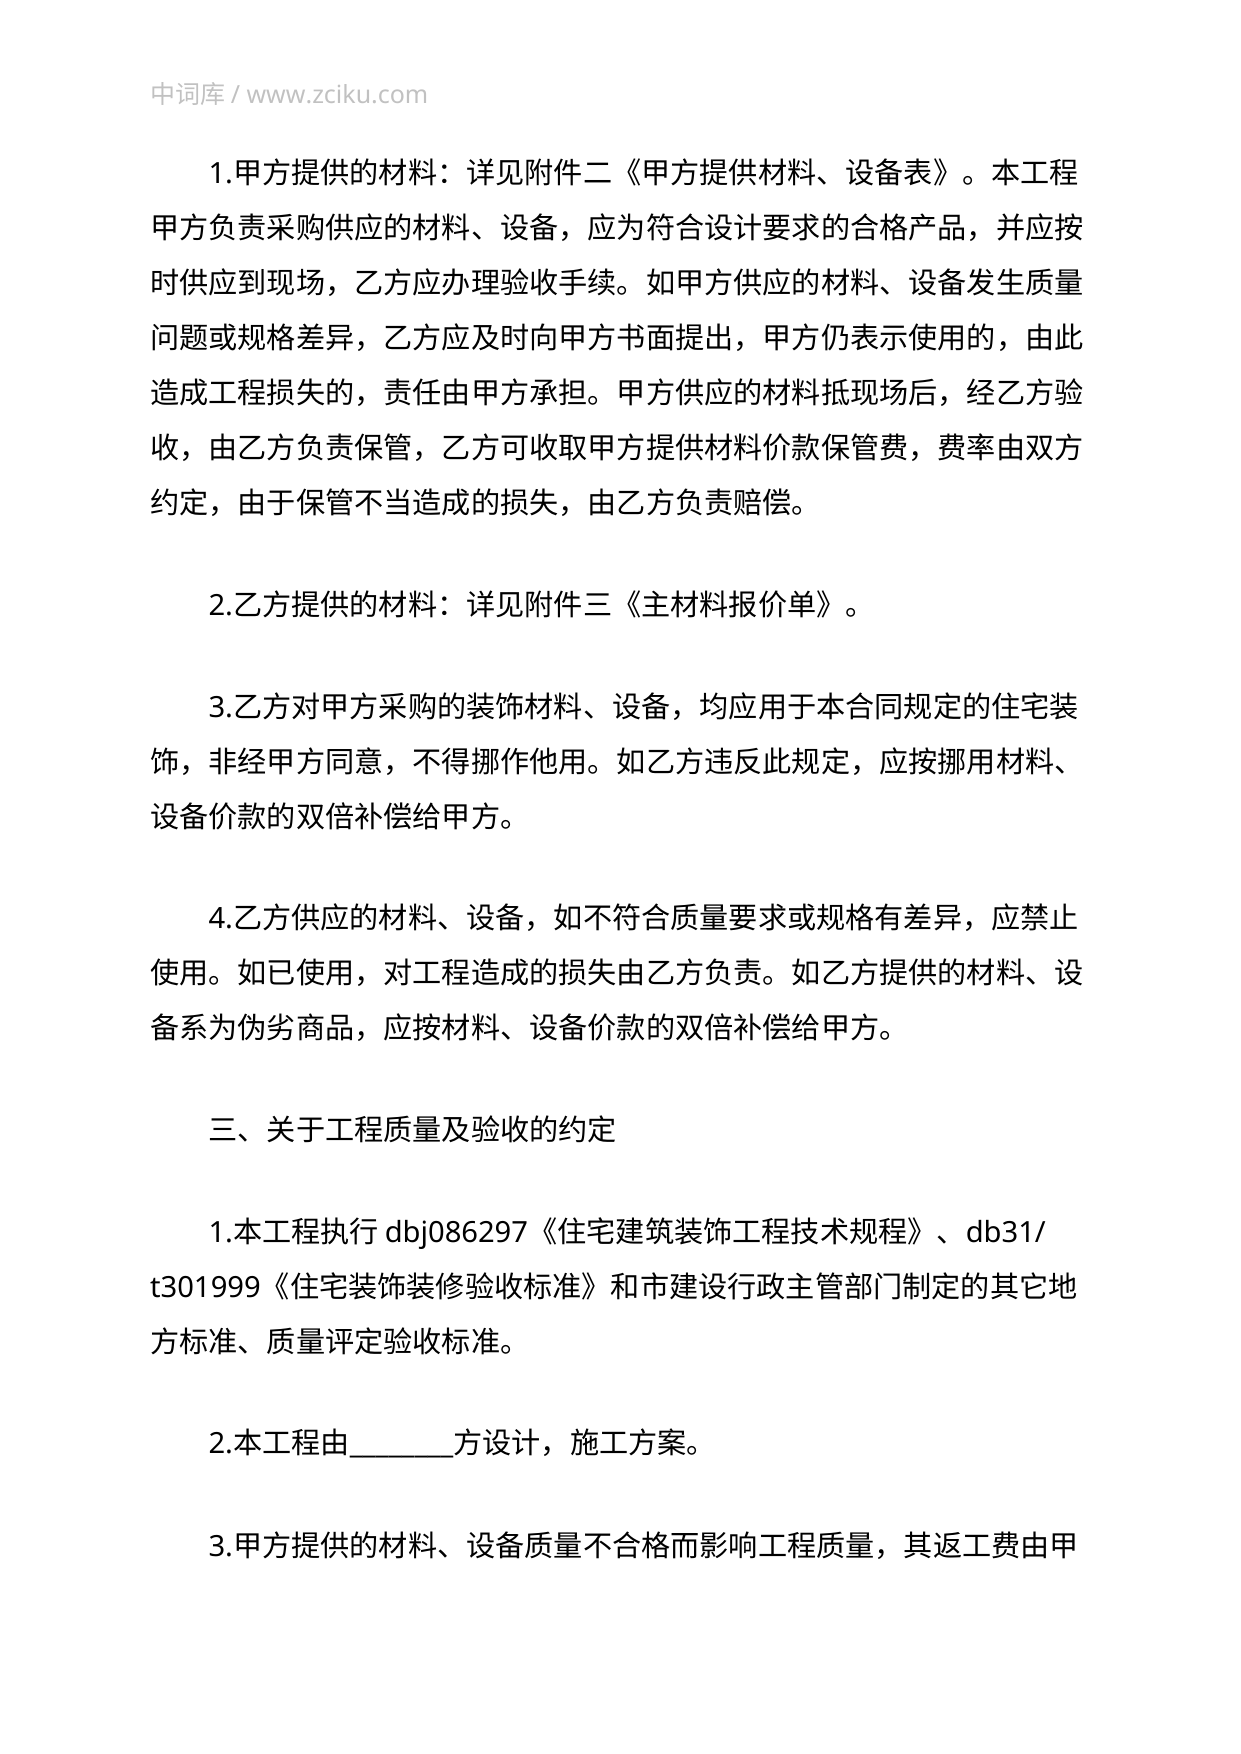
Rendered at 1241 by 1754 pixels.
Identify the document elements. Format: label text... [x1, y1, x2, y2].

text 3.乙方对甲方采购的装饰材料、设备，均应用于本合同规定的住宅装饰，非经甲方同意，不得挪作他用。如乙方违反此规定，应按挪用材料、设备价款的双倍补偿给甲方。 [150, 683, 1090, 835]
text 2.本工程由________方设计，施工方案。 [150, 1420, 1090, 1462]
text 1.甲方提供的材料：详见附件二《甲方提供材料、设备表》。本工程甲方负责采购供应的材料、设备，应为符合设计要求的合格产品，并应按时供应到现场，乙方应办理验收手续。如甲方供应的材料、设备发生质量问题或规格差异，乙方应及时向甲方书面提出，甲方仍表示使用的，由此造成工程损失的，责任由甲方承担。甲方供应的材料抵现场后，经乙方验收，由乙方负责保管，乙方可收取甲方提供材料价款保管费，费率由双方约定，由于保管不当造成的损失，由乙方负责赔偿。 [150, 150, 1090, 522]
text 三、关于工程质量及验收的约定 [150, 1107, 1090, 1149]
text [150, 1522, 1090, 1564]
text 2.乙方提供的材料：详见附件三《主材料报价单》。 [150, 581, 1090, 624]
text 4.乙方供应的材料、设备，如不符合质量要求或规格有差异，应禁止使用。如已使用，对工程造成的损失由乙方负责。如乙方提供的材料、设备系为伪劣商品，应按材料、设备价款的双倍补偿给甲方。 [150, 895, 1090, 1047]
text 1.本工程执行dbj086297《住宅建筑装饰工程技术规程》、db31/t301999《住宅装饰装修验收标准》和市建设行政主管部门制定的其它地方标准、质量评定验收标准。 [150, 1208, 1090, 1361]
